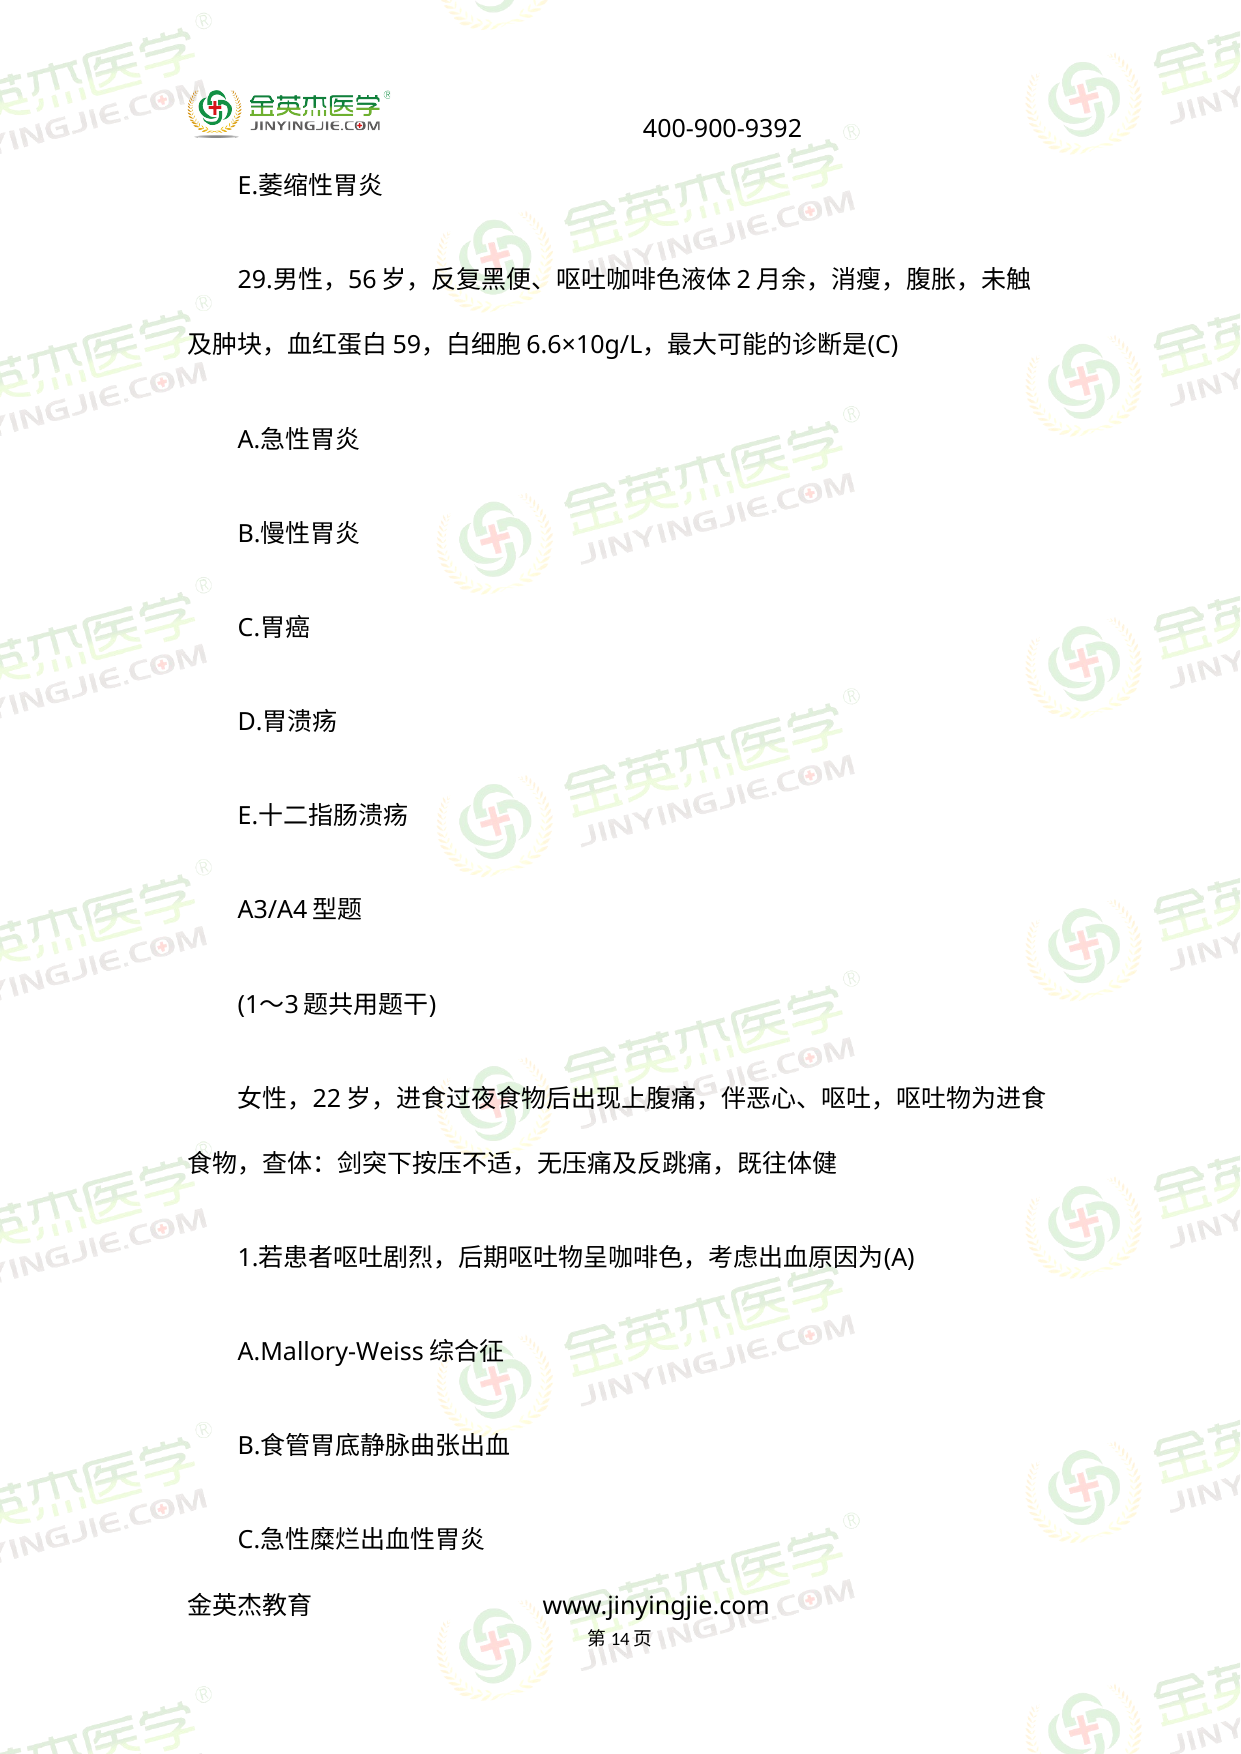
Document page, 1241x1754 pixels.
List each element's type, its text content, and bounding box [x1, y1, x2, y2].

text A.急性胃炎 [187, 405, 1053, 470]
text (1～3题共用题干) [187, 970, 1053, 1035]
text B.食管胃底静脉曲张出血 [187, 1411, 1053, 1476]
text 女性，22岁，进食过夜食物后出现上腹痛，伴恶心、呕吐，呕吐物为进食食物，查体：剑突下按压不适，无压痛及反跳痛，既往体健 [187, 1064, 1053, 1194]
text C.胃癌 [187, 593, 1053, 658]
text C.急性糜烂出血性胃炎 [187, 1506, 1053, 1571]
text 1.若患者呕吐剧烈，后期呕吐物呈咖啡色，考虑出血原因为(A) [187, 1223, 1053, 1288]
text 29.男性，56岁，反复黑便、呕吐咖啡色液体2月余，消瘦，腹胀，未触及肿块，血红蛋白59，白细胞6.6×10g/L，最大可能的诊断是(C) [187, 246, 1053, 376]
text E.萎缩性胃炎 [187, 151, 1053, 216]
text A3/A4型题 [187, 876, 1053, 941]
text A.Mallory-Weiss综合征 [187, 1317, 1053, 1382]
text B.慢性胃炎 [187, 499, 1053, 564]
text D.胃溃疡 [187, 687, 1053, 752]
text E.十二指肠溃疡 [187, 781, 1053, 846]
picture [187, 90, 390, 138]
